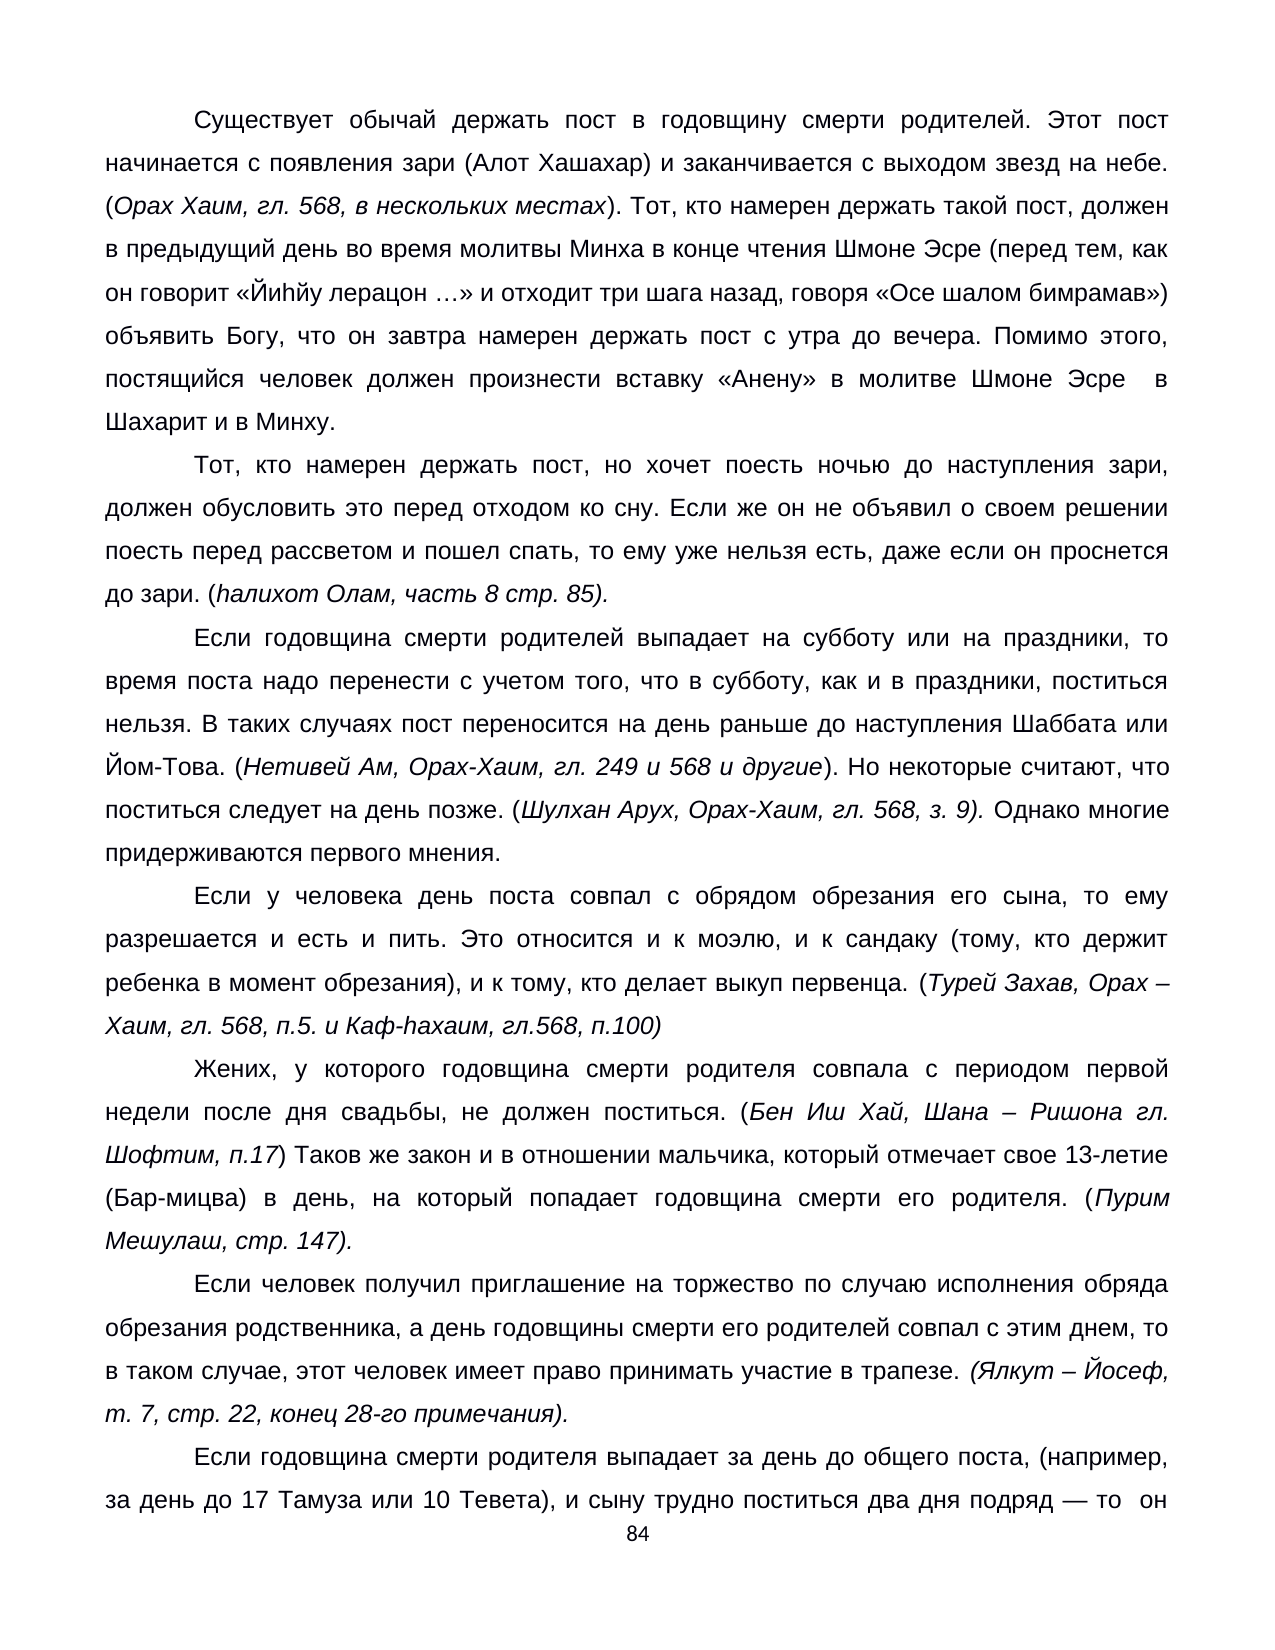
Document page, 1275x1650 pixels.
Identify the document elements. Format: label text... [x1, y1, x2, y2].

text Жених, у которого годовщина смерти родителя совпала с периодом первой недели после дня свадьбы, не должен поститься. (Бен Иш Хай, Шана – Ришона гл. Шофтим, п.17) Таков же закон и в отношении мальчика, который отмечает свое 13-летие (Бар-мицва) в день, на который попадает годовщина смерти его родителя. (Пурим Мешулаш, стр. 147). [105, 1054, 1170, 1255]
text Если у человека день поста совпал с обрядом обрезания его сына, то ему разрешается и есть и пить. Это относится и к моэлю, и к сандаку (тому, кто держит ребенка в момент обрезания), и к тому, кто делает выкуп первенца. (Турей Захав, Орах – Хаим, гл. 568, п.5. и Каф-hахаим, гл.568, п.100) [105, 881, 1170, 1039]
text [105, 1442, 1170, 1514]
text Тот, кто намерен держать пост, но хочет поесть ночью до наступления зари, должен обусловить это перед отходом ко сну. Если же он не объявил о своем решении поесть перед рассветом и пошел спать, то ему уже нельзя есть, даже если он проснется до зари. (hалихот Олам, часть 8 стр. 85). [105, 450, 1170, 608]
text Если человек получил приглашение на торжество по случаю исполнения обряда обрезания родственника, а день годовщины смерти его родителей совпал с этим днем, то в таком случае, этот человек имеет право принимать участие в трапезе. (Ялкут – Йосеф, т. 7, стр. 22, конец 28-го примечания). [105, 1269, 1170, 1427]
text Существует обычай держать пост в годовщину смерти родителей. Этот пост начинается с появления зари (Алот Хашахар) и заканчивается с выходом звезд на небе. (Орах Хаим, гл. 568, в нескольких местах). Тот, кто намерен держать такой пост, должен в предыдущий день во время молитвы Минха в конце чтения Шмоне Эсре (перед тем, как он говорит «Йиhйу лерацон …» и отходит три шага назад, говоря «Осе шалом бимрамав») объявить Богу, что он завтра намерен держать пост с утра до вечера. Помимо этого, постящийся человек должен произнести вставку «Анену» в молитве Шмоне Эсре в Шахарит и в Минху. [105, 105, 1170, 436]
text Если годовщина смерти родителей выпадает на субботу или на праздники, то время поста надо перенести с учетом того, что в субботу, как и в праздники, поститься нельзя. В таких случаях пост переносится на день раньше до наступления Шаббата или Йом-Това. (Нетивей Ам, Орах-Хаим, гл. 249 и 568 и другие). Но некоторые считают, что поститься следует на день позже. (Шулхан Арух, Орах-Хаим, гл. 568, з. 9). Однако многие придерживаются первого мнения. [105, 622, 1170, 867]
